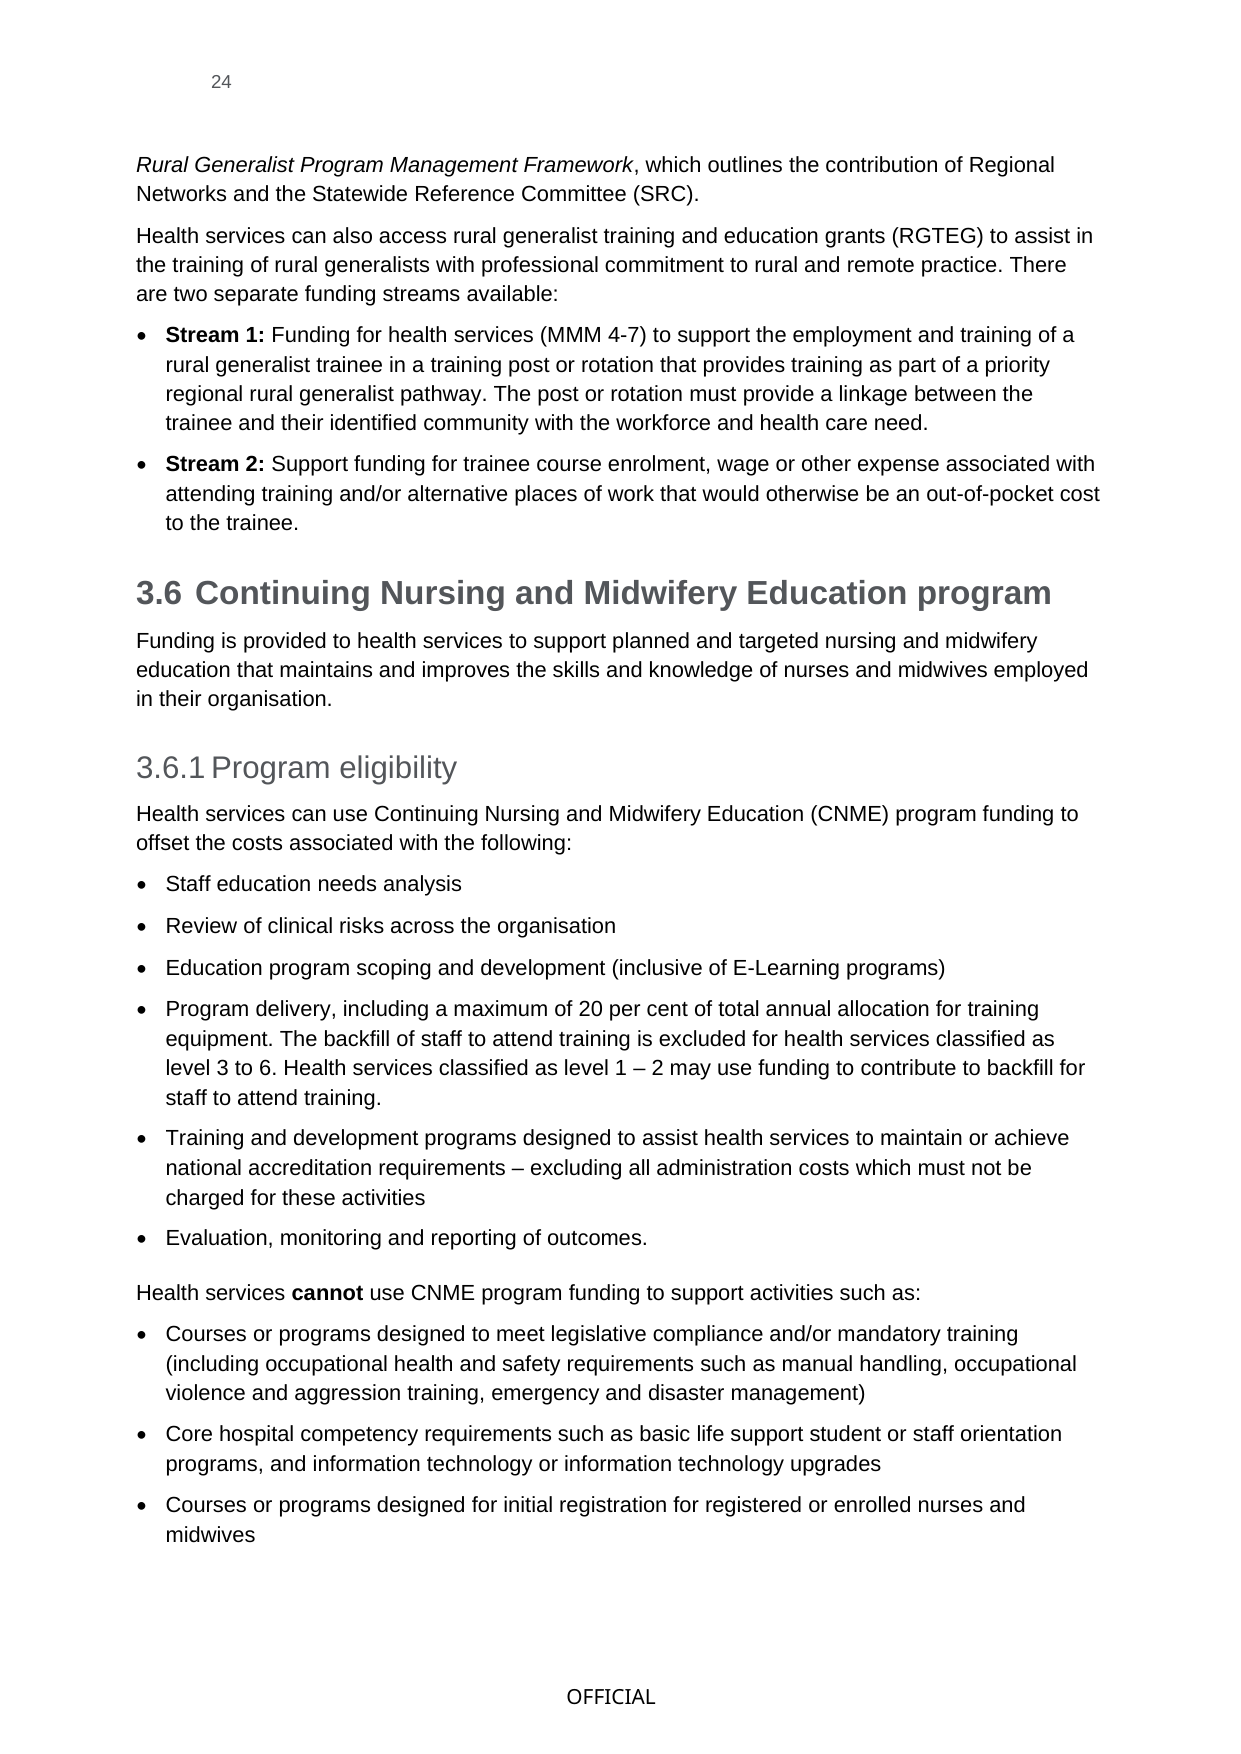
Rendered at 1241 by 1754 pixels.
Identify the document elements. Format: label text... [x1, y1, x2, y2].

text Stream 1: Funding for health services (MMM 4-7) to support the employment and training of a rural generalist trainee in a training post or rotation that provides training as part of a priority regional rural generalist pathway. The post or rotation must provide a linkage between the trainee and their identified community with the workforce and health care need. [136, 318, 1104, 435]
text Program delivery, including a maximum of 20 per cent of total annual allocation for training equipment. The backfill of staff to attend training is excluded for health services classified as level 3 to 6. Health services classified as level 1 – 2 may use funding to contribute to backfill for staff to attend training. [136, 993, 1104, 1109]
text Stream 2: Support funding for trainee course enrolment, wage or other expense associated with attending training and/or alternative places of work that would otherwise be an out-of-pocket cost to the trainee. [136, 448, 1104, 535]
subtitle 3.6 Continuing Nursing and Midwifery Education program [136, 573, 1104, 611]
text Health services can use Continuing Nursing and Midwifery Education (CNME) program funding to offset the costs associated with the following: [136, 797, 1104, 855]
text Courses or programs designed to meet legislative compliance and/or mandatory training (including occupational health and safety requirements such as manual handling, occupational violence and aggression training, emergency and disaster management) [136, 1318, 1104, 1405]
text Staff education needs analysis [136, 868, 1104, 897]
text Funding is provided to health services to support planned and targeted nursing and midwifery education that maintains and improves the skills and knowledge of nurses and midwives employed in their organisation. [136, 624, 1104, 711]
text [136, 148, 1104, 206]
text Courses or programs designed for initial registration for registered or enrolled nurses and midwives [136, 1489, 1104, 1547]
text Education program scoping and development (inclusive of E-Learning programs) [136, 951, 1104, 980]
text Evaluation, monitoring and reporting of outcomes. [136, 1222, 1104, 1251]
text Health services cannot use CNME program funding to support activities such as: [136, 1276, 1104, 1305]
subtitle 3.6.1 Program eligibility [136, 749, 1104, 784]
list Health services can also access rural generalist training and education grants (RGTEG) to assist in the training of rural generalists with professional commitment to rural and remote practice. There are two separate funding streams available: [136, 218, 1104, 306]
text Core hospital competency requirements such as basic life support student or staff orientation programs, and information technology or information technology upgrades [136, 1418, 1104, 1476]
text Training and development programs designed to assist health services to maintain or achieve national accreditation requirements – excluding all administration costs which must not be charged for these activities [136, 1122, 1104, 1209]
text Review of clinical risks across the organisation [136, 909, 1104, 939]
